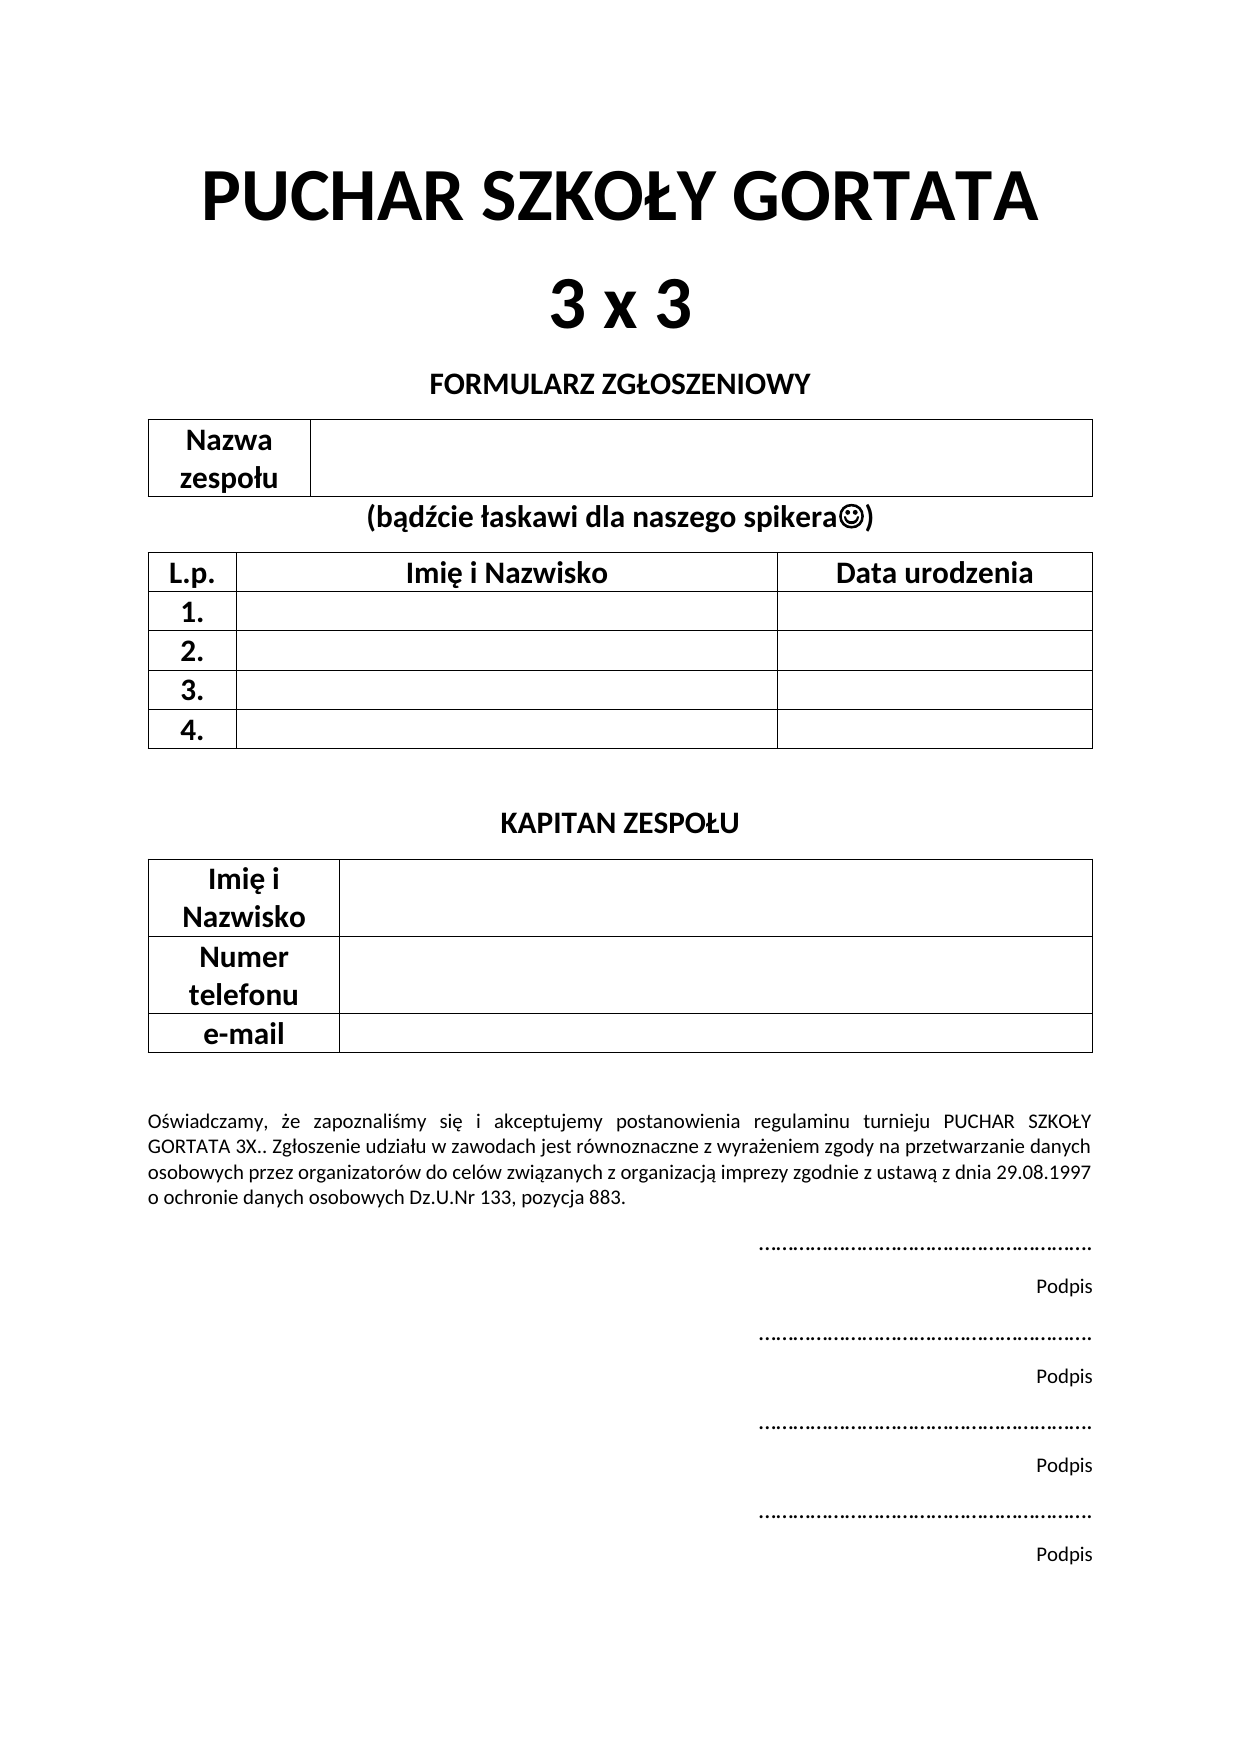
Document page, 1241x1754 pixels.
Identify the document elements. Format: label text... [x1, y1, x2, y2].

text …………………………………………………. [148, 1226, 1093, 1257]
table_header Imię i Nazwisko [149, 860, 339, 936]
table_cell [778, 592, 1092, 630]
table_header L.p. [149, 553, 236, 591]
text Oświadczamy, że zapoznaliśmy się i akceptujemy postanowienia regulaminu turnieju PUCHAR SZKOŁY GORTATA 3X.. Zgłoszenie udziału w zawodach jest równoznaczne z wyrażeniem zgody na przetwarzanie danych osobowych przez organizatorów do celów związanych z organizacją imprezy zgodnie z ustawą z dnia 29.08.1997 o ochronie danych osobowych Dz.U.Nr 133, pozycja 883. [148, 1108, 1093, 1210]
text FORMULARZ ZGŁOSZENIOWY [148, 364, 1093, 402]
table_cell [237, 710, 777, 748]
table_cell e-mail [149, 1014, 339, 1052]
table_cell [778, 710, 1092, 748]
text …………………………………………………. [148, 1494, 1093, 1525]
table_cell [340, 1014, 1092, 1052]
table_cell 3. [149, 671, 236, 709]
table_cell 4. [149, 710, 236, 748]
text …………………………………………………. [148, 1405, 1093, 1435]
table_header [340, 860, 1092, 936]
text Podpis [148, 1541, 1093, 1567]
text …………………………………………………. [148, 1316, 1093, 1346]
table_cell [237, 592, 777, 630]
text (bądźcie łaskawi dla naszego spikera) [148, 497, 1093, 535]
table_cell [237, 631, 777, 669]
table_header [311, 420, 1092, 496]
text Podpis [148, 1273, 1093, 1299]
table_header Imię i Nazwisko [237, 553, 777, 591]
table_header Data urodzenia [778, 553, 1092, 591]
text Podpis [148, 1452, 1093, 1477]
text KAPITAN ZESPOŁU [148, 804, 1093, 842]
text PUCHAR SZKOŁY GORTATA [148, 148, 1093, 239]
table_cell 1. [149, 592, 236, 630]
table_cell [340, 937, 1092, 1013]
table_cell [778, 631, 1092, 669]
table_cell Numer telefonu [149, 937, 339, 1013]
table_cell [778, 671, 1092, 709]
table_cell [237, 671, 777, 709]
text 3 x 3 [148, 256, 1093, 347]
text Podpis [148, 1363, 1093, 1388]
table_cell 2. [149, 631, 236, 669]
table_header Nazwa zespołu [149, 420, 310, 496]
